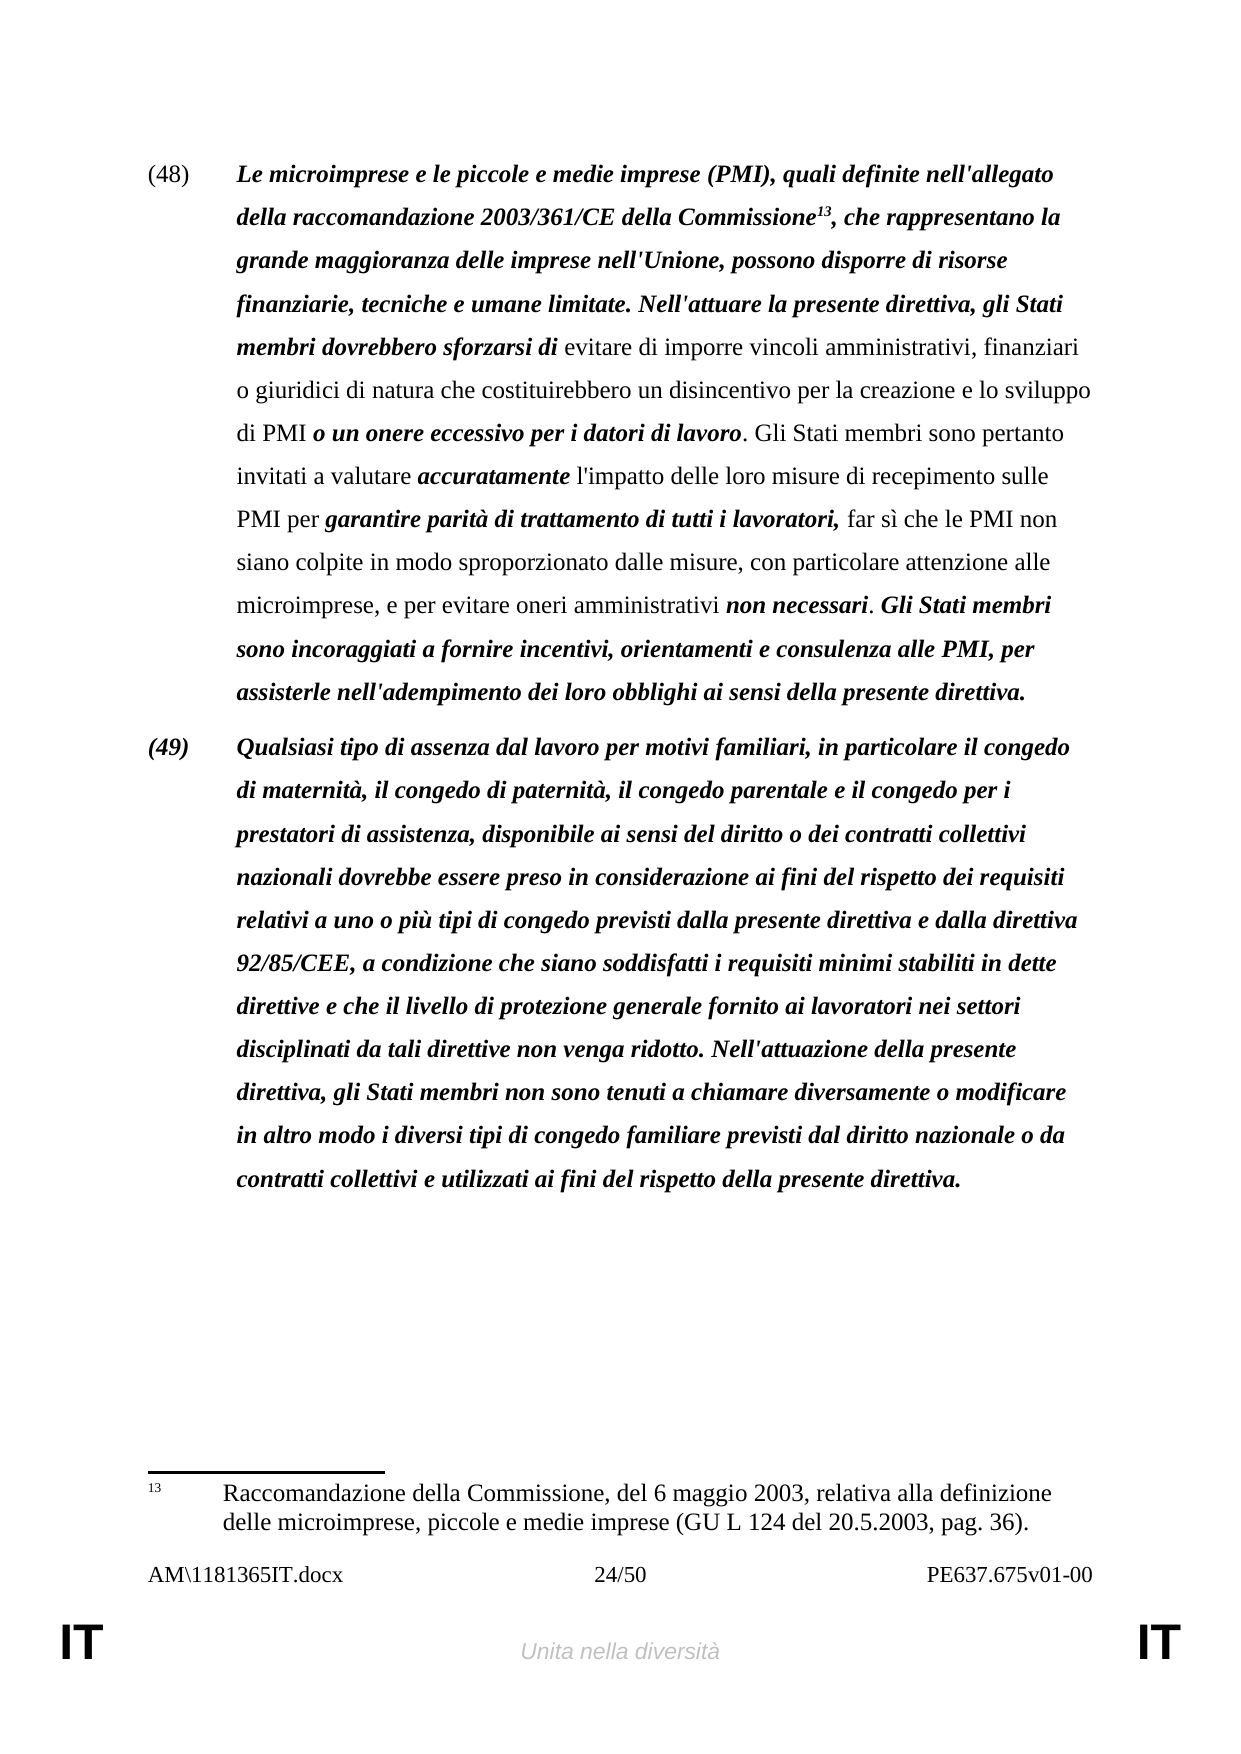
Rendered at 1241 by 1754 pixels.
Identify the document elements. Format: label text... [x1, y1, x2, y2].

text (49) Qualsiasi tipo di assenza dal lavoro per motivi familiari, in particolare il congedo di maternità, il congedo di paternità, il congedo parentale e il congedo per i prestatori di assistenza, disponibile ai sensi del diritto o dei contratti collettivi nazionali dovrebbe essere preso in considerazione ai fini del rispetto dei requisiti relativi a uno o più tipi di congedo previsti dalla presente direttiva e dalla direttiva 92/85/CEE, a condizione che siano soddisfatti i requisiti minimi stabiliti in dette direttive e che il livello di protezione generale fornito ai lavoratori nei settori disciplinati da tali direttive non venga ridotto. Nell'attuazione della presente direttiva, gli Stati membri non sono tenuti a chiamare diversamente o modificare in altro modo i diversi tipi di congedo familiare previsti dal diritto nazionale o da contratti collettivi e utilizzati ai fini del rispetto della presente direttiva. [148, 732, 1092, 1192]
text (48) Le microimprese e le piccole e medie imprese (PMI), quali definite nell'allegato della raccomandazione 2003/361/CE della Commissione, che rappresentano la grande maggioranza delle imprese nell'Unione, possono disporre di risorse finanziarie, tecniche e umane limitate. Nell'attuare la presente direttiva, gli Stati membri dovrebbero sforzarsi di evitare di imporre vincoli amministrativi, finanziari o giuridici di natura che costituirebbero un disincentivo per la creazione e lo sviluppo di PMI o un onere eccessivo per i datori di lavoro. Gli Stati membri sono pertanto invitati a valutare accuratamente l'impatto delle loro misure di recepimento sulle PMI per garantire parità di trattamento di tutti i lavoratori, far sì che le PMI non siano colpite in modo sproporzionato dalle misure, con particolare attenzione alle microimprese, e per evitare oneri amministrativi non necessari. Gli Stati membri sono incoraggiati a fornire incentivi, orientamenti e consulenza alle PMI, per assisterle nell'adempimento dei loro obblighi ai sensi della presente direttiva. [148, 159, 1092, 706]
